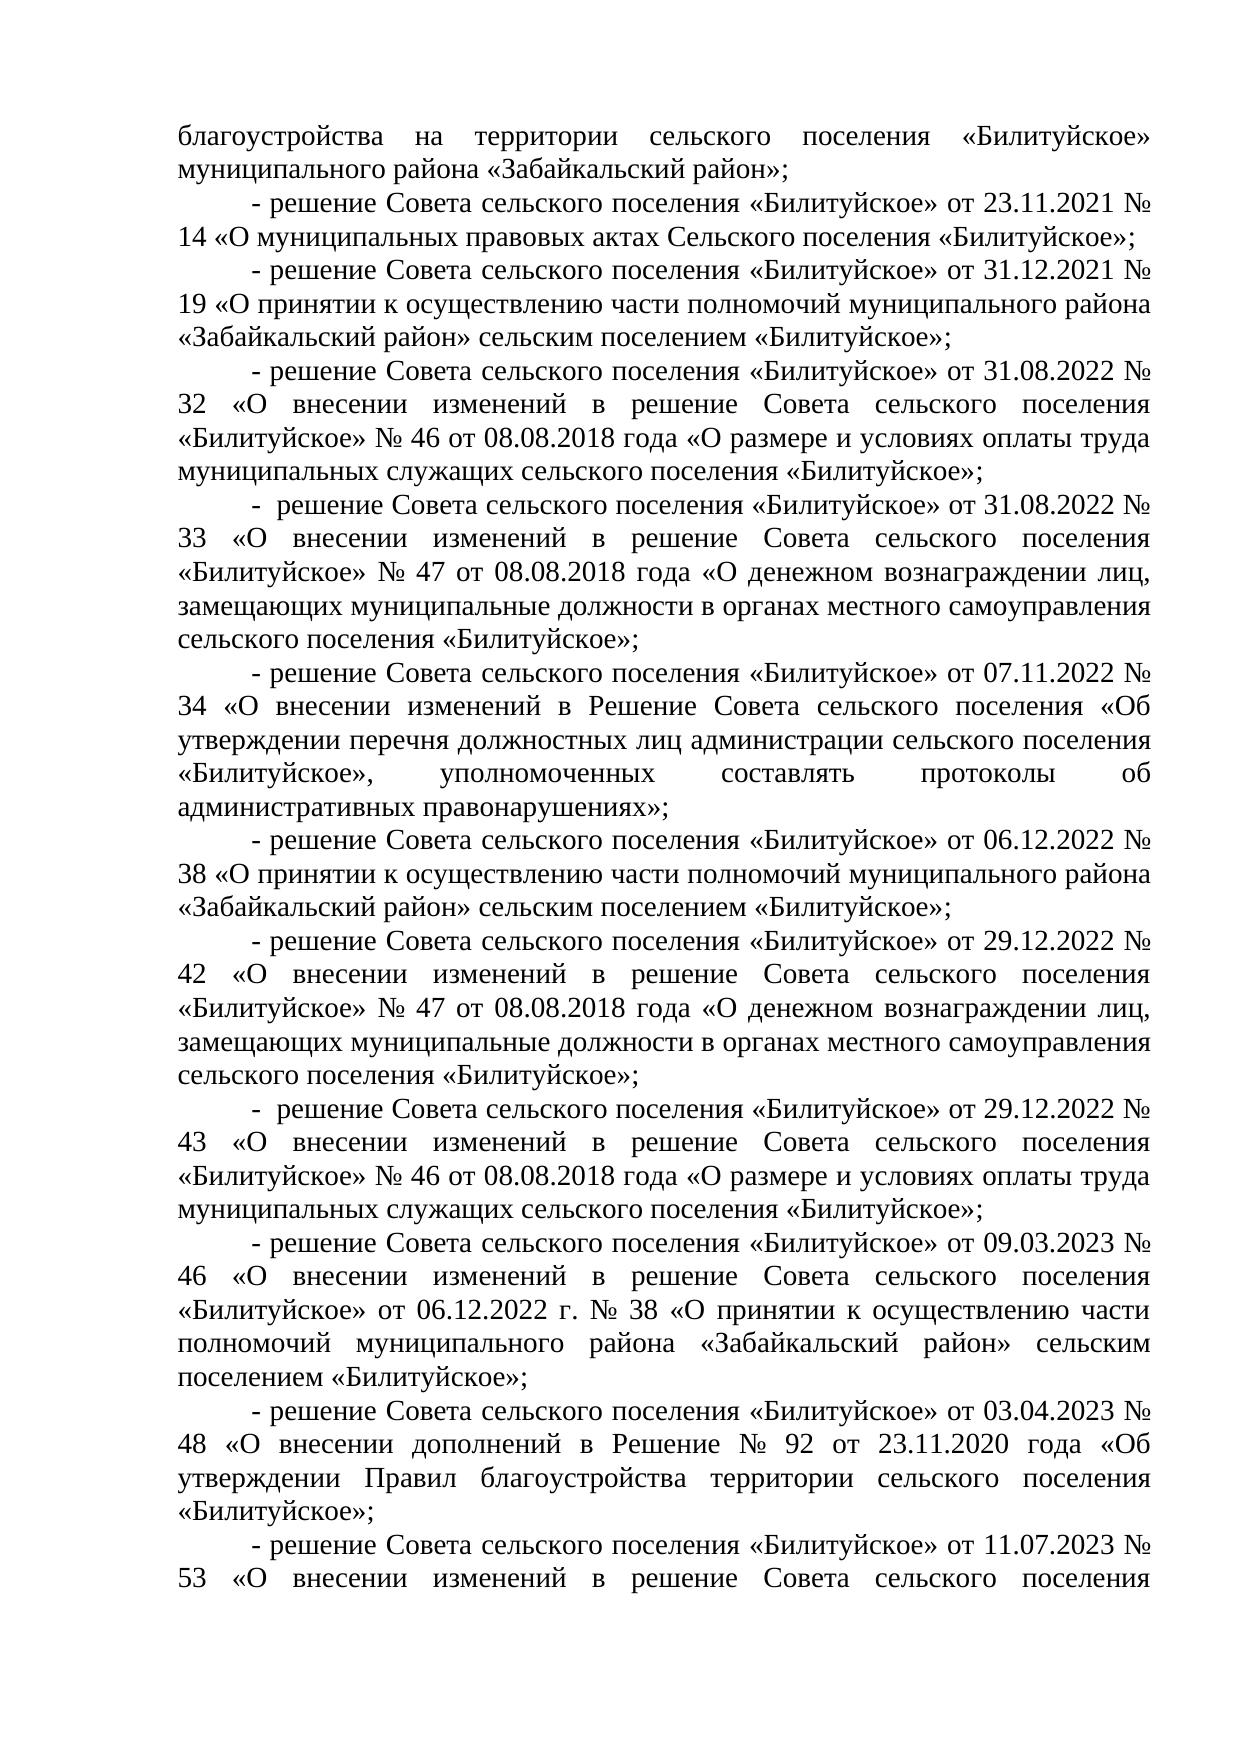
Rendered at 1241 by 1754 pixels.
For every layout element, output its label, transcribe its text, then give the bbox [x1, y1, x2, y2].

text - решение Совета сельского поселения «Билитуйское» от 07.11.2022 № 34 «О внесении изменений в Решение Совета сельского поселения «Об утверждении перечня должностных лиц администрации сельского поселения «Билитуйское», уполномоченных составлять протоколы об административных правонарушениях»; [177, 655, 1152, 822]
text - решение Совета сельского поселения «Билитуйское» от 23.11.2021 № 14 «О муниципальных правовых актах Сельского поселения «Билитуйское»; [177, 185, 1152, 252]
text - решение Совета сельского поселения «Билитуйское» от 31.08.2022 № 33 «О внесении изменений в решение Совета сельского поселения «Билитуйское» № 47 от 08.08.2018 года «О денежном вознаграждении лиц, замещающих муниципальные должности в органах местного самоуправления сельского поселения «Билитуйское»; [177, 487, 1152, 655]
text - решение Совета сельского поселения «Билитуйское» от 31.12.2021 № 19 «О принятии к осуществлению части полномочий муниципального района «Забайкальский район» сельским поселением «Билитуйское»; [177, 252, 1152, 353]
text - решение Совета сельского поселения «Билитуйское» от 29.12.2022 № 42 «О внесении изменений в решение Совета сельского поселения «Билитуйское» № 47 от 08.08.2018 года «О денежном вознаграждении лиц, замещающих муниципальные должности в органах местного самоуправления сельского поселения «Билитуйское»; [177, 923, 1152, 1091]
text - решение Совета сельского поселения «Билитуйское» от 29.12.2022 № 43 «О внесении изменений в решение Совета сельского поселения «Билитуйское» № 46 от 08.08.2018 года «О размере и условиях оплаты труда муниципальных служащих сельского поселения «Билитуйское»; [177, 1091, 1152, 1225]
text - решение Совета сельского поселения «Билитуйское» от 31.08.2022 № 32 «О внесении изменений в решение Совета сельского поселения «Билитуйское» № 46 от 08.08.2018 года «О размере и условиях оплаты труда муниципальных служащих сельского поселения «Билитуйское»; [177, 353, 1152, 487]
text - решение Совета сельского поселения «Билитуйское» от 06.12.2022 № 38 «О принятии к осуществлению части полномочий муниципального района «Забайкальский район» сельским поселением «Билитуйское»; [177, 822, 1152, 923]
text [177, 118, 1152, 185]
text - решение Совета сельского поселения «Билитуйское» от 03.04.2023 № 48 «О внесении дополнений в Решение № 92 от 23.11.2020 года «Об утверждении Правил благоустройства территории сельского поселения «Билитуйское»; [177, 1393, 1152, 1527]
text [177, 1527, 1152, 1594]
text - решение Совета сельского поселения «Билитуйское» от 09.03.2023 № 46 «О внесении изменений в решение Совета сельского поселения «Билитуйское» от 06.12.2022 г. № 38 «О принятии к осуществлению части полномочий муниципального района «Забайкальский район» сельским поселением «Билитуйское»; [177, 1225, 1152, 1393]
